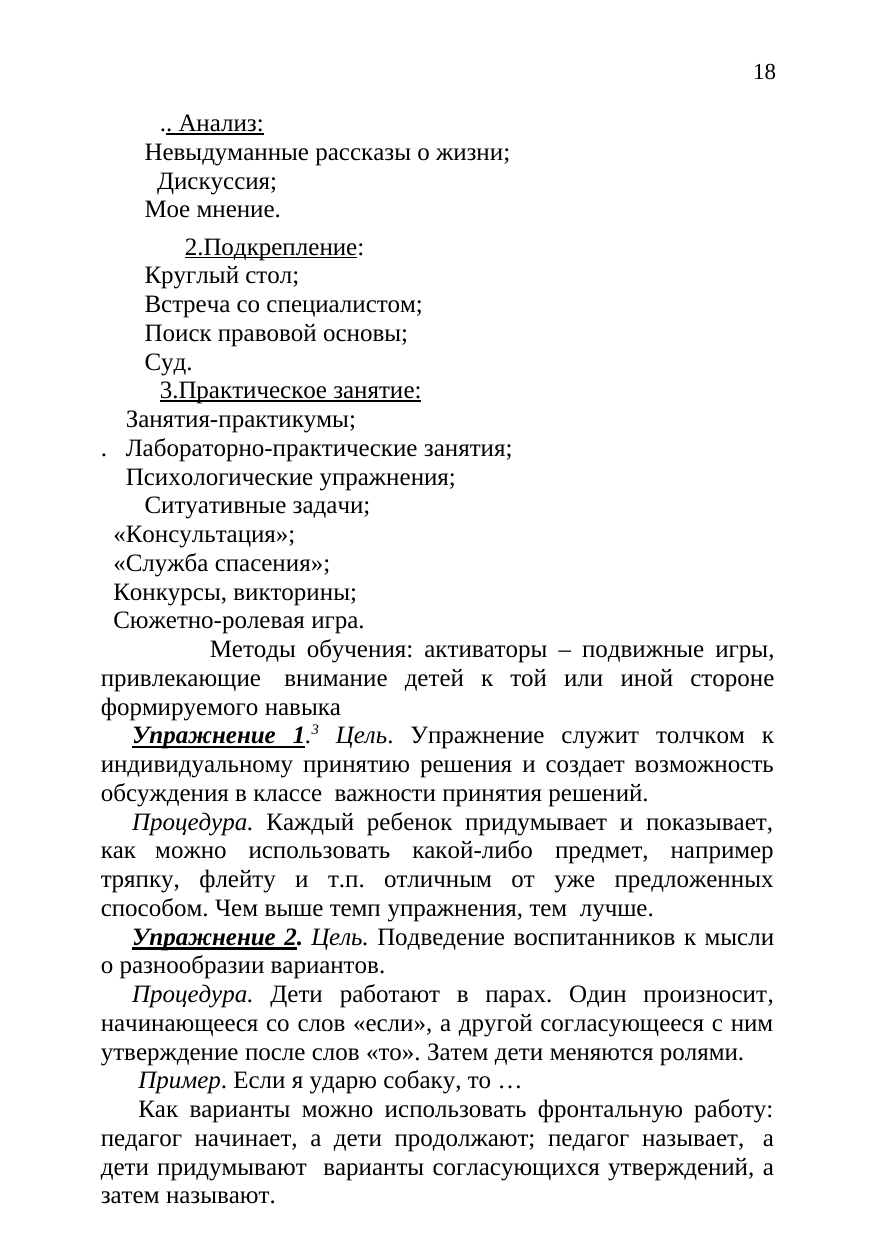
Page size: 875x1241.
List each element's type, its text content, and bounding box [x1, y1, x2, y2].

text Сюжетно-ролевая игра. [101, 605, 830, 634]
text Методы обучения: активаторы – подвижные игры, привлекающие внимание детей к той или иной стороне формируемого навыка [101, 634, 774, 720]
text Пример. Если я ударю собаку, то … [138, 1066, 830, 1094]
text . Лабораторно-практические занятия; [101, 433, 525, 462]
list Круглый стол; [144, 260, 830, 289]
list 2.Подкрепление: [184, 232, 830, 260]
text «Служба спасения»; [101, 548, 830, 577]
list Ситуативные задачи; [144, 490, 830, 519]
text Упражнение 1.3 Цель. Упражнение служит толчком к индивидуальному принятию решения и создает возможность обсуждения в классе важности принятия решений. [101, 721, 774, 807]
text Процедура. Каждый ребенок придумывает и показывает, как можно использовать какой-либо предмет, например тряпку, флейту и т.п. отличным от уже предложенных способом. Чем выше темп упражнения, тем лучше. [101, 807, 774, 922]
text 3.Практическое занятие: [159, 375, 830, 404]
text Психологические упражнения; [101, 462, 830, 490]
text Как варианты можно использовать фронтальную работу: педагог начинает, а дети продолжают; педагог называет, а дети придумывают варианты согласующихся утверждений, а затем называют. [101, 1094, 774, 1209]
list Мое мнение. [144, 194, 830, 223]
list Встреча со специалистом; [144, 289, 830, 318]
text Занятия-практикумы; [101, 404, 525, 433]
text Процедура. Дети работают в парах. Один произносит, начинающееся со слов «если», а другой согласующееся с ним утверждение после слов «то». Затем дети меняются ролями. [101, 979, 774, 1066]
list Дискуссия; [157, 166, 830, 194]
list .. Анализ: [159, 108, 526, 137]
list Поиск правовой основы; [144, 318, 830, 347]
list Суд. [144, 347, 830, 375]
text Конкурсы, викторины; [101, 577, 830, 605]
text «Консультация»; [101, 519, 830, 548]
text Упражнение 2. Цель. Подведение воспитанников к мысли о разнообразии вариантов. [101, 922, 774, 979]
list Невыдуманные рассказы о жизни; [144, 137, 830, 166]
